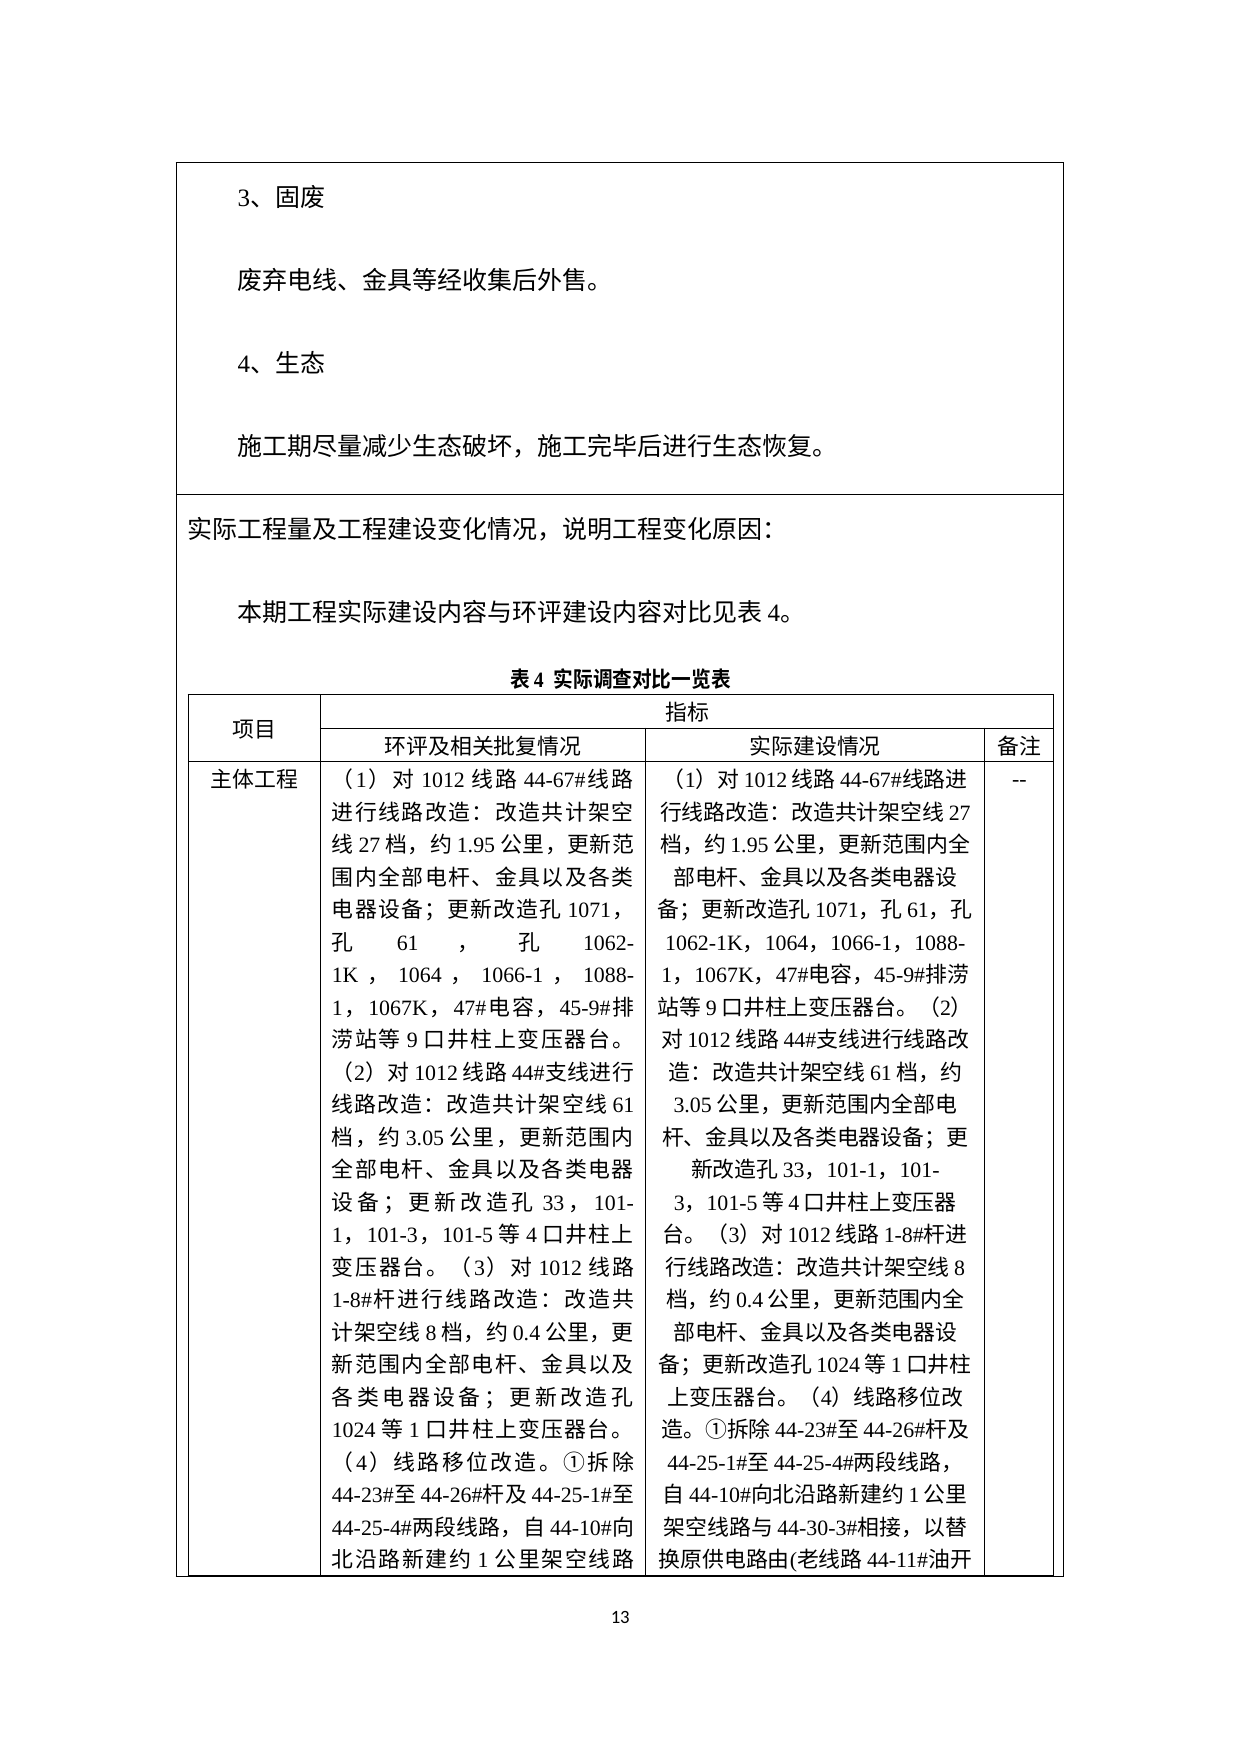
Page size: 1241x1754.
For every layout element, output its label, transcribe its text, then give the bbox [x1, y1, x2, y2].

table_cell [177, 163, 1063, 494]
table_cell 实际工程量及工程建设变化情况，说明工程变化原因： 本期工程实际建设内容与环评建设内容对比见表4。 表4 实际调查对比一览表 根据上表可知，本项目主体工程实际建设内容与环评及批复一致，故不存在重大变更，因此可以纳入竣工环境保护管理。 [177, 495, 1063, 1576]
